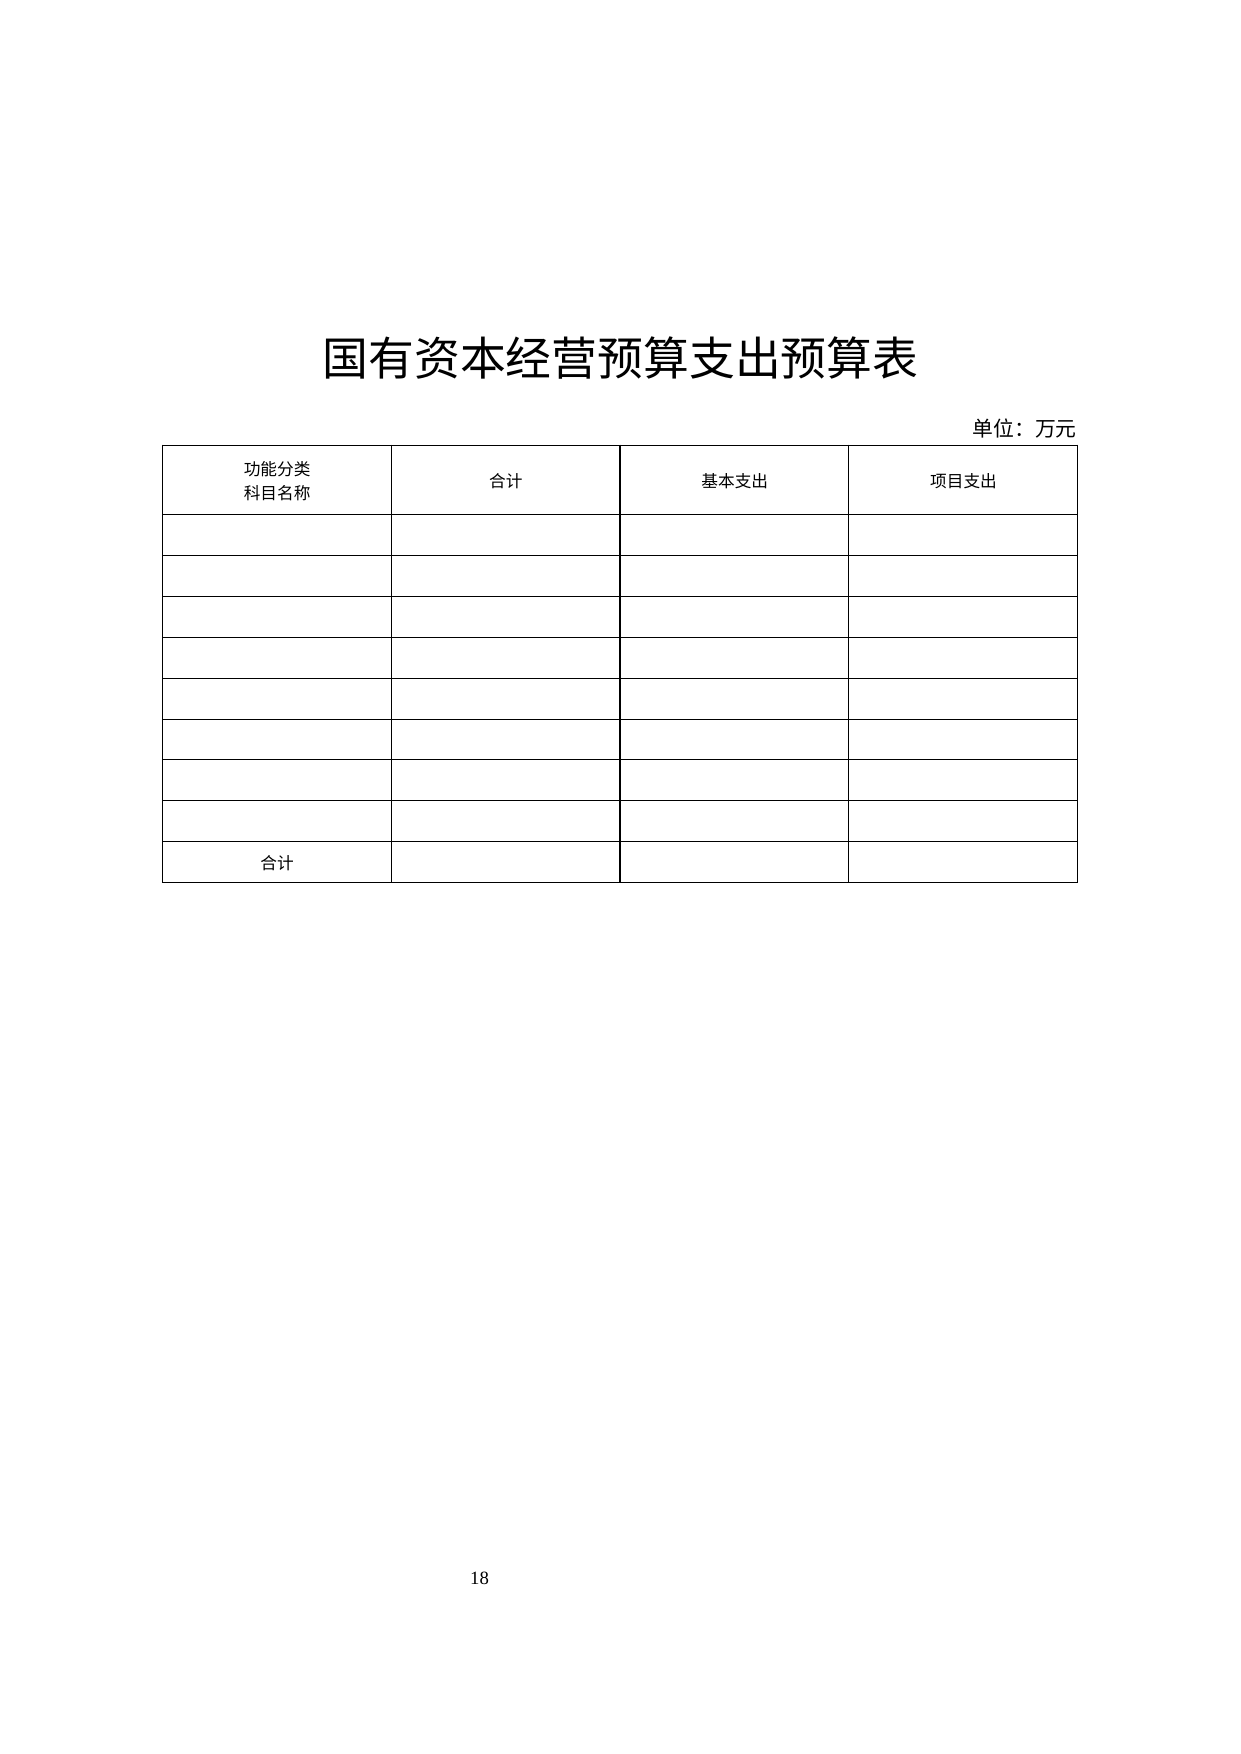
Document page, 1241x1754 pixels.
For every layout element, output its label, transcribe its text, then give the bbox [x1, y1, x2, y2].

table_cell [163, 597, 391, 637]
table_cell 合计 [392, 446, 619, 514]
table_cell [392, 679, 619, 718]
table_cell [621, 760, 848, 800]
table_cell [621, 801, 848, 841]
table_cell [621, 597, 848, 637]
table_cell [392, 638, 619, 678]
table_cell [849, 679, 1077, 718]
table_cell 合计 [163, 842, 391, 882]
table_cell [849, 720, 1077, 759]
table_cell [163, 556, 391, 596]
table_header 国有资本经营预算支出预算表 单位：万元 [162, 321, 1078, 444]
table_cell [163, 638, 391, 678]
table_cell [621, 720, 848, 759]
table_cell [621, 515, 848, 555]
table_cell [849, 515, 1077, 555]
table_cell [392, 556, 619, 596]
table_cell [392, 760, 619, 800]
table_cell [392, 515, 619, 555]
table_cell [163, 679, 391, 718]
table_cell [392, 597, 619, 637]
table_cell [392, 801, 619, 841]
table_cell [621, 556, 848, 596]
table_cell [621, 679, 848, 718]
table_cell [163, 720, 391, 759]
table_cell 功能分类 科目名称 [163, 446, 391, 514]
table_cell [849, 801, 1077, 841]
table_cell [621, 842, 848, 882]
table_cell [163, 801, 391, 841]
table_cell [163, 515, 391, 555]
table_cell [849, 638, 1077, 678]
table_cell [621, 638, 848, 678]
table_cell [849, 597, 1077, 637]
table_cell [849, 760, 1077, 800]
table_cell 基本支出 [621, 446, 848, 514]
table_cell [392, 720, 619, 759]
table_cell [849, 842, 1077, 882]
table_cell [163, 760, 391, 800]
table_cell 项目支出 [849, 446, 1077, 514]
table_cell [392, 842, 619, 882]
table_cell [849, 556, 1077, 596]
